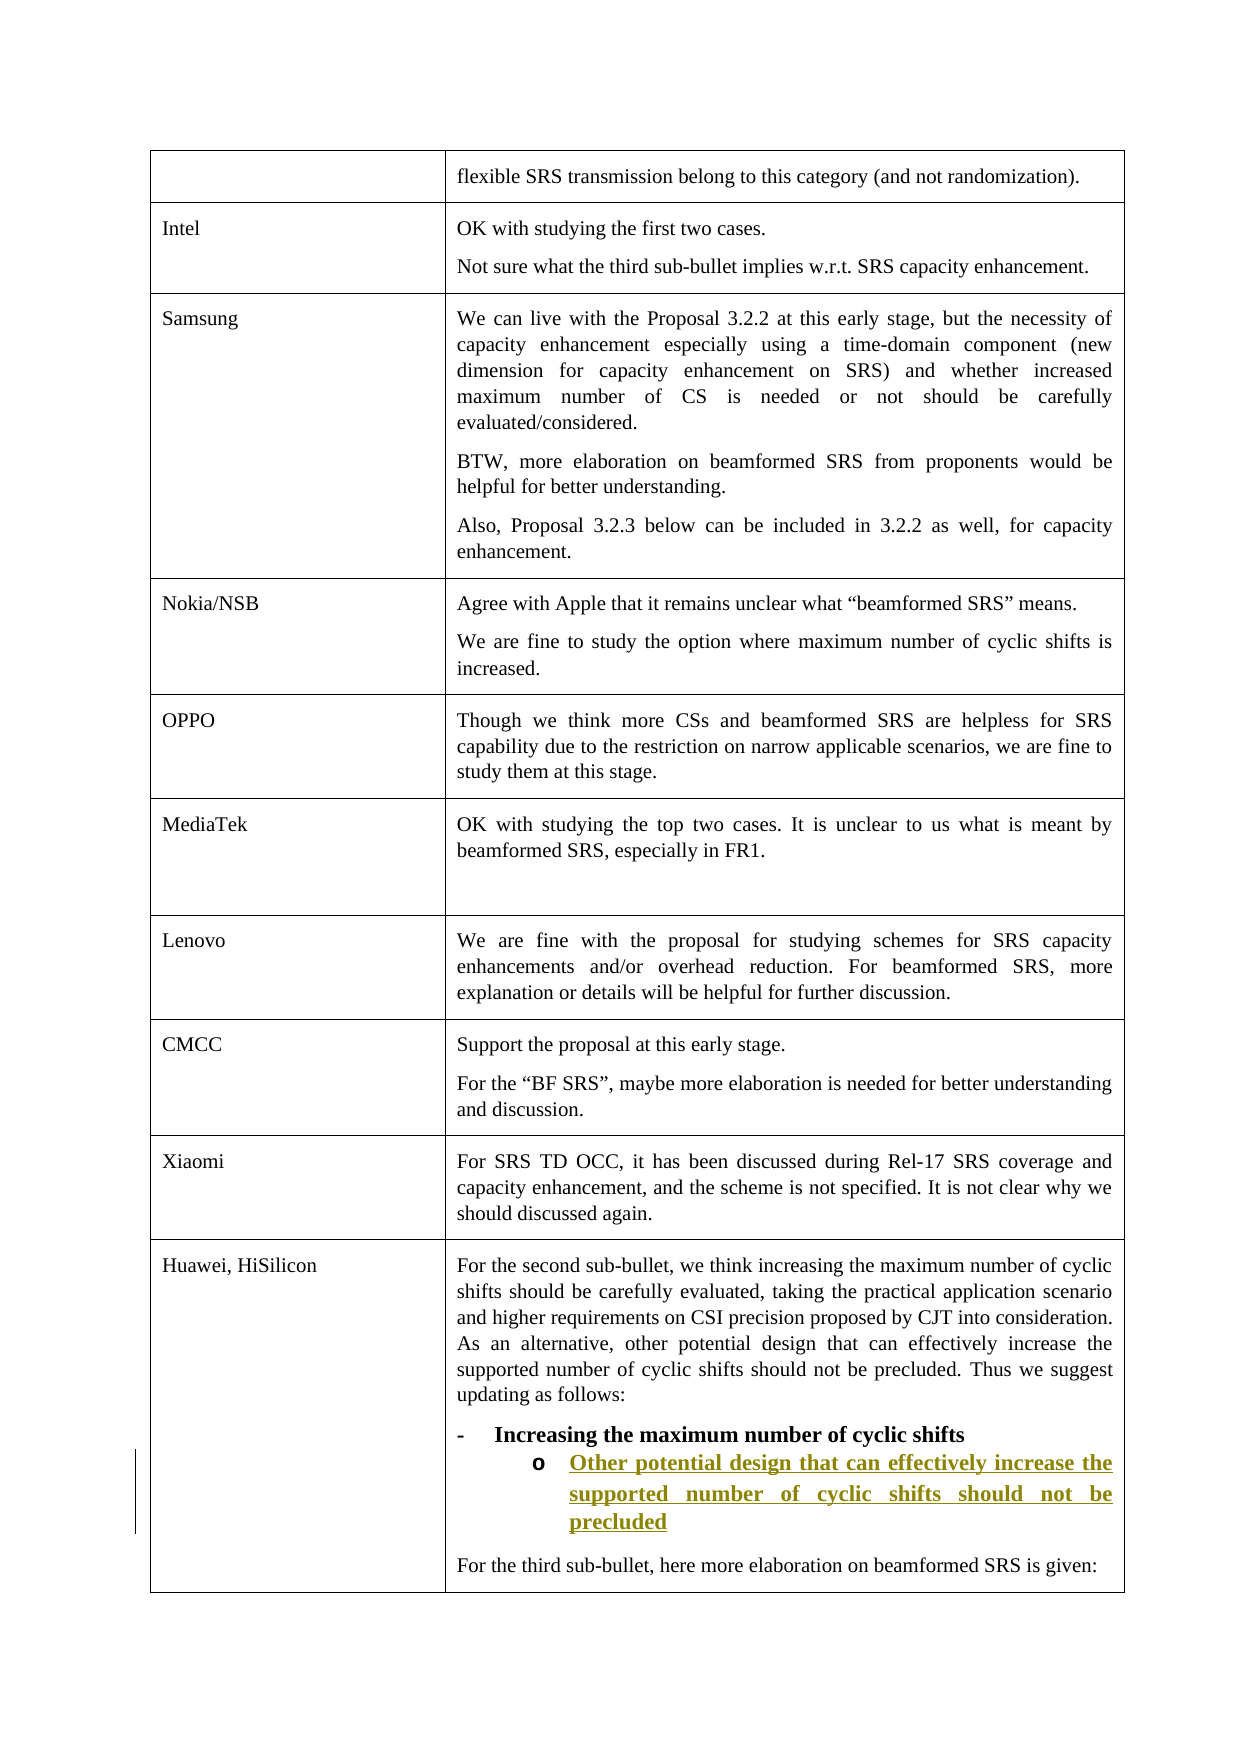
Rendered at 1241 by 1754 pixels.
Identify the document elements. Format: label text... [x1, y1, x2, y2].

table_cell Intel [151, 203, 445, 293]
table_cell Support the proposal at this early stage. For the “BF SRS”, maybe more elaboration is needed for better understanding and discussion. [446, 1020, 1124, 1135]
table_cell OPPO [151, 695, 445, 798]
table_cell For SRS TD OCC, it has been discussed during Rel-17 SRS coverage and capacity enhancement, and the scheme is not specified. It is not clear why we should discussed again. [446, 1136, 1124, 1239]
table_cell Lenovo [151, 916, 445, 1018]
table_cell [446, 1240, 1124, 1592]
table_cell We are fine with the proposal for studying schemes for SRS capacity enhancements and/or overhead reduction. For beamformed SRS, more explanation or details will be helpful for further discussion. [446, 916, 1124, 1018]
table_cell Xiaomi [151, 1136, 445, 1239]
table_cell OK with studying the first two cases. Not sure what the third sub-bullet implies w.r.t. SRS capacity enhancement. [446, 203, 1124, 293]
table_cell Though we think more CSs and beamformed SRS are helpless for SRS capability due to the restriction on narrow applicable scenarios, we are fine to study them at this stage. [446, 695, 1124, 798]
table_cell OK with studying the top two cases. It is unclear to us what is meant by beamformed SRS, especially in FR1. [446, 799, 1124, 914]
table_cell QC [151, 151, 445, 202]
table_cell MediaTek [151, 799, 445, 914]
table_cell CMCC [151, 1020, 445, 1135]
table_cell Huawei, HiSilicon [151, 1240, 445, 1592]
table_cell Nokia/NSB [151, 579, 445, 694]
table_cell Agree with Apple that it remains unclear what “beamformed SRS” means. We are fine to study the option where maximum number of cyclic shifts is increased. [446, 579, 1124, 694]
table_cell We can live with the Proposal 3.2.2 at this early stage, but the necessity of capacity enhancement especially using a time-domain component (new dimension for capacity enhancement on SRS) and whether increased maximum number of CS is needed or not should be carefully evaluated/considered. BTW, more elaboration on beamformed SRS from proponents would be helpful for better understanding. Also, Proposal 3.2.3 below can be included in 3.2.2 as well, for capacity enhancement. [446, 294, 1124, 577]
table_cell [446, 151, 1124, 202]
table_cell Samsung [151, 294, 445, 577]
